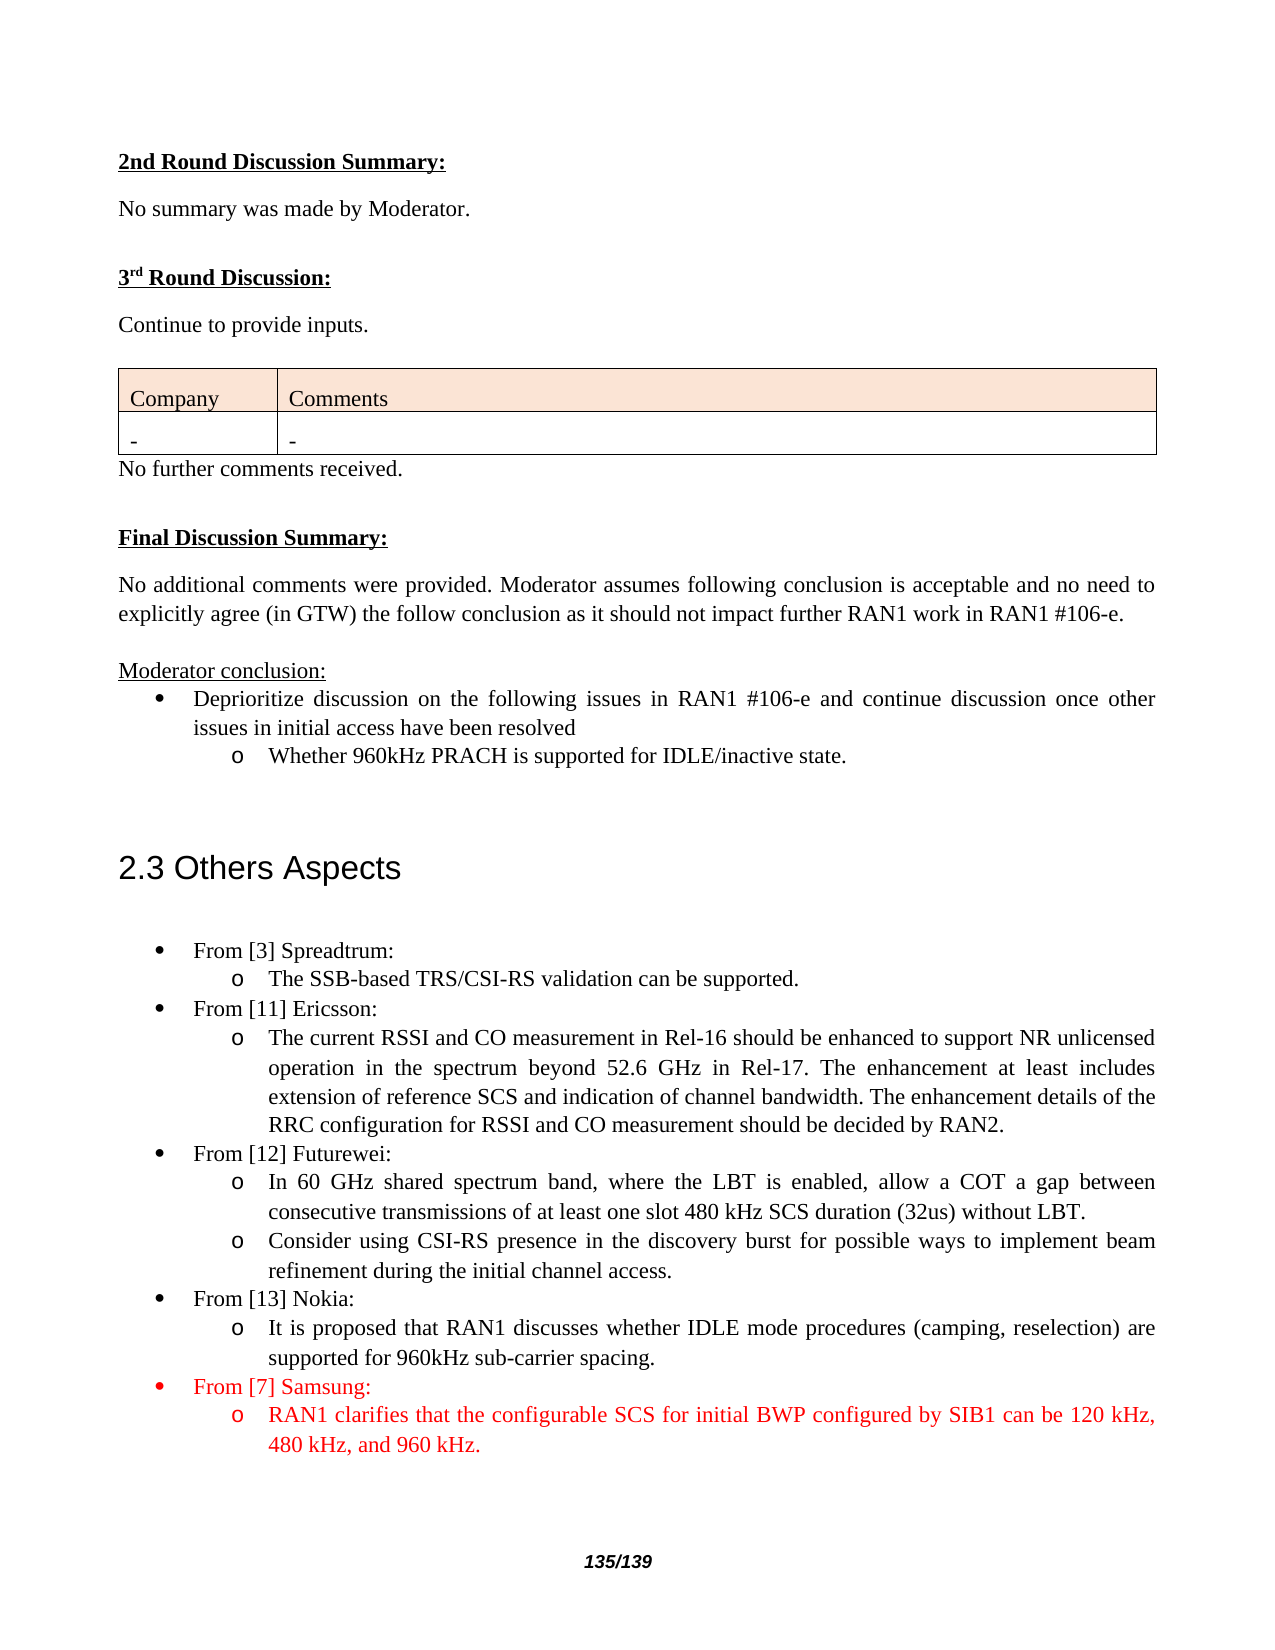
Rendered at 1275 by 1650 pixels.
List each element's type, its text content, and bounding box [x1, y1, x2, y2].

text No further comments received. [118, 455, 1157, 481]
text Continue to provide inputs. [118, 311, 1157, 338]
list The SSB-based TRS/CSI-RS validation can be supported. [231, 965, 1157, 993]
list Whether 960kHz PRACH is supported for IDLE/inactive state. [231, 742, 1157, 770]
text No additional comments were provided. Moderator assumes following conclusion is acceptable and no need to explicitly agree (in GTW) the follow conclusion as it should not impact further RAN1 work in RAN1 #106-e. [118, 571, 1157, 626]
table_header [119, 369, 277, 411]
list From [13] Nokia: [156, 1286, 1157, 1312]
subtitle 2.3 Others Aspects [118, 848, 1157, 886]
subtitle 2nd Round Discussion Summary: [118, 148, 1157, 174]
list RAN1 clarifies that the configurable SCS for initial BWP configured by SIB1 can be 120 kHz, 480 kHz, and 960 kHz. [231, 1401, 1157, 1458]
subtitle 3rd Round Discussion: [118, 264, 1157, 291]
list From [7] Samsung: [156, 1373, 1157, 1399]
list From [12] Futurewei: [156, 1139, 1157, 1166]
list The current RSSI and CO measurement in Rel-16 should be enhanced to support NR unlicensed operation in the spectrum beyond 52.6 GHz in Rel-17. The enhancement at least includes extension of reference SCS and indication of channel bandwidth. The enhancement details of the RRC configuration for RSSI and CO measurement should be decided by RAN2. [231, 1024, 1157, 1137]
list Consider using CSI-RS presence in the discovery burst for possible ways to implement beam refinement during the initial channel access. [231, 1227, 1157, 1283]
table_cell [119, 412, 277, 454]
list It is proposed that RAN1 discusses whether IDLE mode procedures (camping, reselection) are supported for 960kHz sub-carrier spacing. [231, 1314, 1157, 1371]
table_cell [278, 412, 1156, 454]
list Deprioritize discussion on the following issues in RAN1 #106-e and continue discussion once other issues in initial access have been resolved [156, 685, 1157, 740]
text No summary was made by Moderator. [118, 195, 1157, 221]
text Moderator conclusion: [118, 657, 1157, 683]
list From [11] Ericsson: [156, 996, 1157, 1022]
subtitle Final Discussion Summary: [118, 524, 1157, 551]
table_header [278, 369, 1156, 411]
list From [3] Spreadtrum: [156, 937, 1157, 963]
